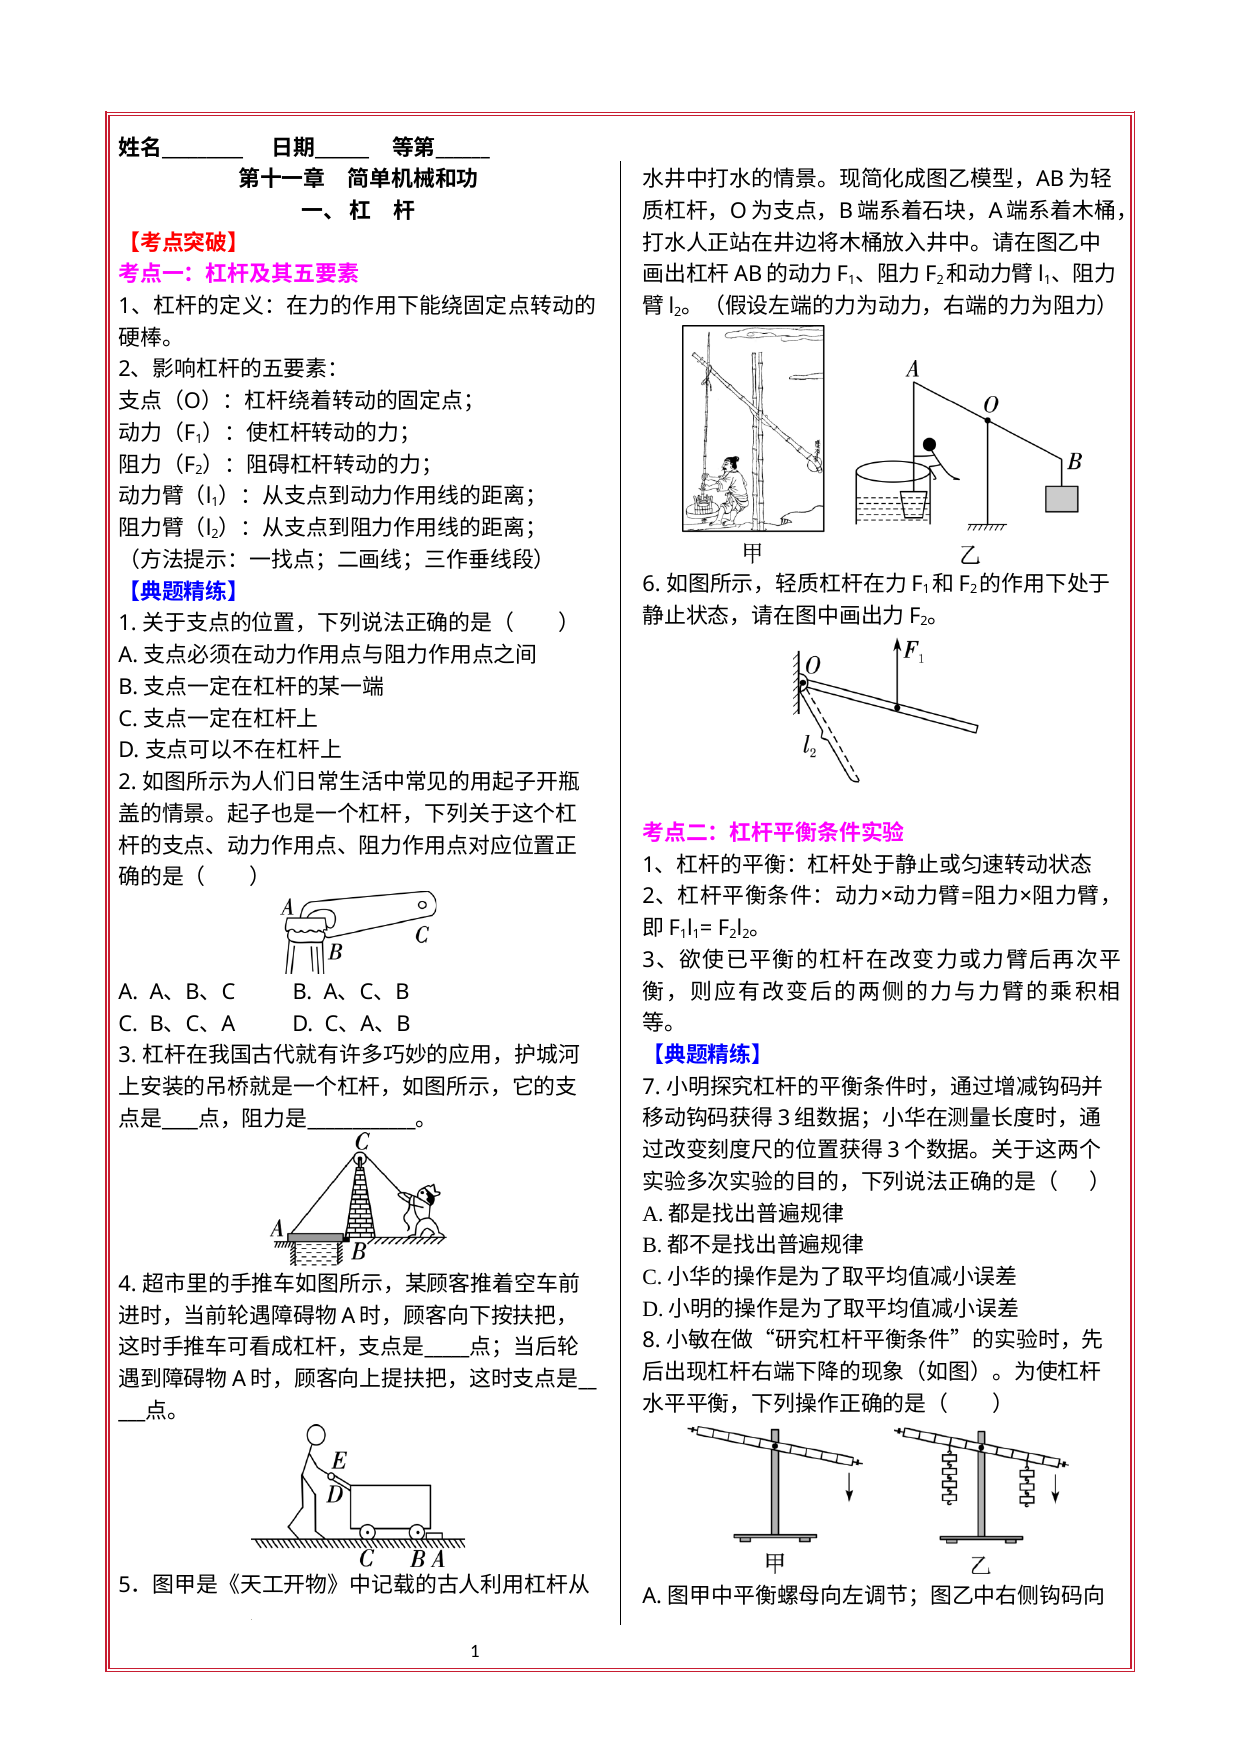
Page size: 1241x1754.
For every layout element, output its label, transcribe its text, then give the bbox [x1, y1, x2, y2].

text A. 图甲中平衡螺母向左调节；图乙中右侧钩码向左移动 [642, 1578, 1122, 1610]
text （方法提示：一找点；二画线；三作垂线段） [118, 542, 598, 574]
text 姓名_________ 日期______ 等第______ [118, 129, 598, 161]
text D. 小明的操作是为了取平均值减小误差 [642, 1291, 1122, 1322]
list 2、杠杆平衡条件：动力×动力臂=阻力×阻力臂，即F1l1= F2l2。 [642, 878, 1122, 942]
text 4. 超市里的手推车如图所示，某顾客推着空车前进时，当前轮遇障碍物A时，顾客向下按扶把，这时手推车可看成杠杆，支点是_____点；当后轮遇到障碍物A时，顾客向上提扶把，这时支点是_____点。 [118, 1266, 598, 1425]
text 动力（F1）：使杠杆转动的力； [118, 415, 598, 447]
picture [280, 891, 437, 974]
text 5．图甲是《天工开物》中记载的古人利用杠杆从水井中打水的情景。现简化成图乙模型，AB为轻质杠杆，O为支点，B端系着石块，A端系着木桶，打水人正站在井边将木桶放入井中。请在图乙中画出杠杆AB的动力F1、阻力F2和动力臂l1、阻力臂l2。（假设左端的力为动力，右端的力为阻力） [642, 161, 1122, 320]
list 3、欲使已平衡的杠杆在改变力或力臂后再次平衡，则应有改变后的两侧的力与力臂的乘积相等。 [642, 942, 1122, 1037]
text 8. 小敏在做“研究杠杆平衡条件”的实验时，先后出现杠杆右端下降的现象（如图）。为使杠杆水平平衡，下列操作正确的是（ ） [642, 1322, 1122, 1417]
text B. 支点一定在杠杆的某一端 [118, 669, 598, 701]
text 第十一章 简单机械和功 [118, 161, 598, 193]
text C. 支点一定在杠杆上 [118, 701, 598, 732]
text C. B、C、A D. C、A、B [118, 1006, 598, 1037]
text 支点（O）：杠杆绕着转动的固定点； [118, 383, 598, 415]
list 1、杠杆的定义：在力的作用下能绕固定点转动的硬棒。 [118, 288, 598, 351]
text 【典题精练】 [118, 574, 598, 605]
text C. 小华的操作是为了取平均值减小误差 [642, 1259, 1122, 1291]
text 【考点突破】 [118, 224, 598, 256]
text 1. 关于支点的位置，下列说法正确的是（ ） [118, 605, 598, 637]
picture [677, 1417, 1087, 1579]
text 阻力臂（l2）：从支点到阻力作用线的距离； [118, 510, 598, 542]
picture [674, 320, 1090, 566]
text 7. 小明探究杠杆的平衡条件时，通过增减钩码并移动钩码获得3组数据；小华在测量长度时，通过改变刻度尺的位置获得3个数据。关于这两个实验多次实验的目的，下列说法正确的是（ ） [642, 1069, 1122, 1196]
text 考点一：杠杆及其五要素 [118, 256, 598, 288]
text B. 都不是找出普遍规律 [642, 1227, 1122, 1259]
text A. A、B、C B. A、C、B [118, 974, 598, 1006]
text 阻力（F2）：阻碍杠杆转动的力； [118, 447, 598, 478]
text 5．图甲是《天工开物》中记载的古人利用杠杆从水井中打水的情景。现简化成图乙模型，AB为轻质杠杆，O为支点，B端系着石块，A端系着木桶，打水人正站在井边将木桶放入井中。请在图乙中画出杠杆AB的动力F1、阻力F2和动力臂l1、阻力臂l2。（假设左端的力为动力，右端的力为阻力） [118, 1567, 598, 1599]
text 一、 杠 杆 [118, 193, 598, 224]
text 6. 如图所示，轻质杠杆在力F1和F2的作用下处于静止状态，请在图中画出力F2。 [642, 566, 1122, 629]
picture [782, 629, 983, 789]
picture [269, 1132, 447, 1266]
text 2、影响杠杆的五要素： [118, 351, 598, 383]
text A. 支点必须在动力作用点与阻力作用点之间 [118, 637, 598, 669]
text 【典题精练】 [642, 1037, 1122, 1069]
picture [251, 1424, 466, 1567]
text 动力臂（l1）：从支点到动力作用线的距离； [118, 478, 598, 510]
text 考点二：杠杆平衡条件实验 [642, 815, 1122, 847]
text A. 都是找出普遍规律 [642, 1196, 1122, 1227]
list 1、杠杆的平衡：杠杆处于静止或匀速转动状态 [642, 847, 1122, 878]
text 3. 杠杆在我国古代就有许多巧妙的应用，护城河上安装的吊桥就是一个杠杆，如图所示，它的支点是____点，阻力是____________。 [118, 1037, 598, 1133]
text 2. 如图所示为人们日常生活中常见的用起子开瓶盖的情景。起子也是一个杠杆，下列关于这个杠杆的支点、动力作用点、阻力作用点对应位置正确的是（ ） [118, 764, 598, 891]
text D. 支点可以不在杠杆上 [118, 732, 598, 764]
